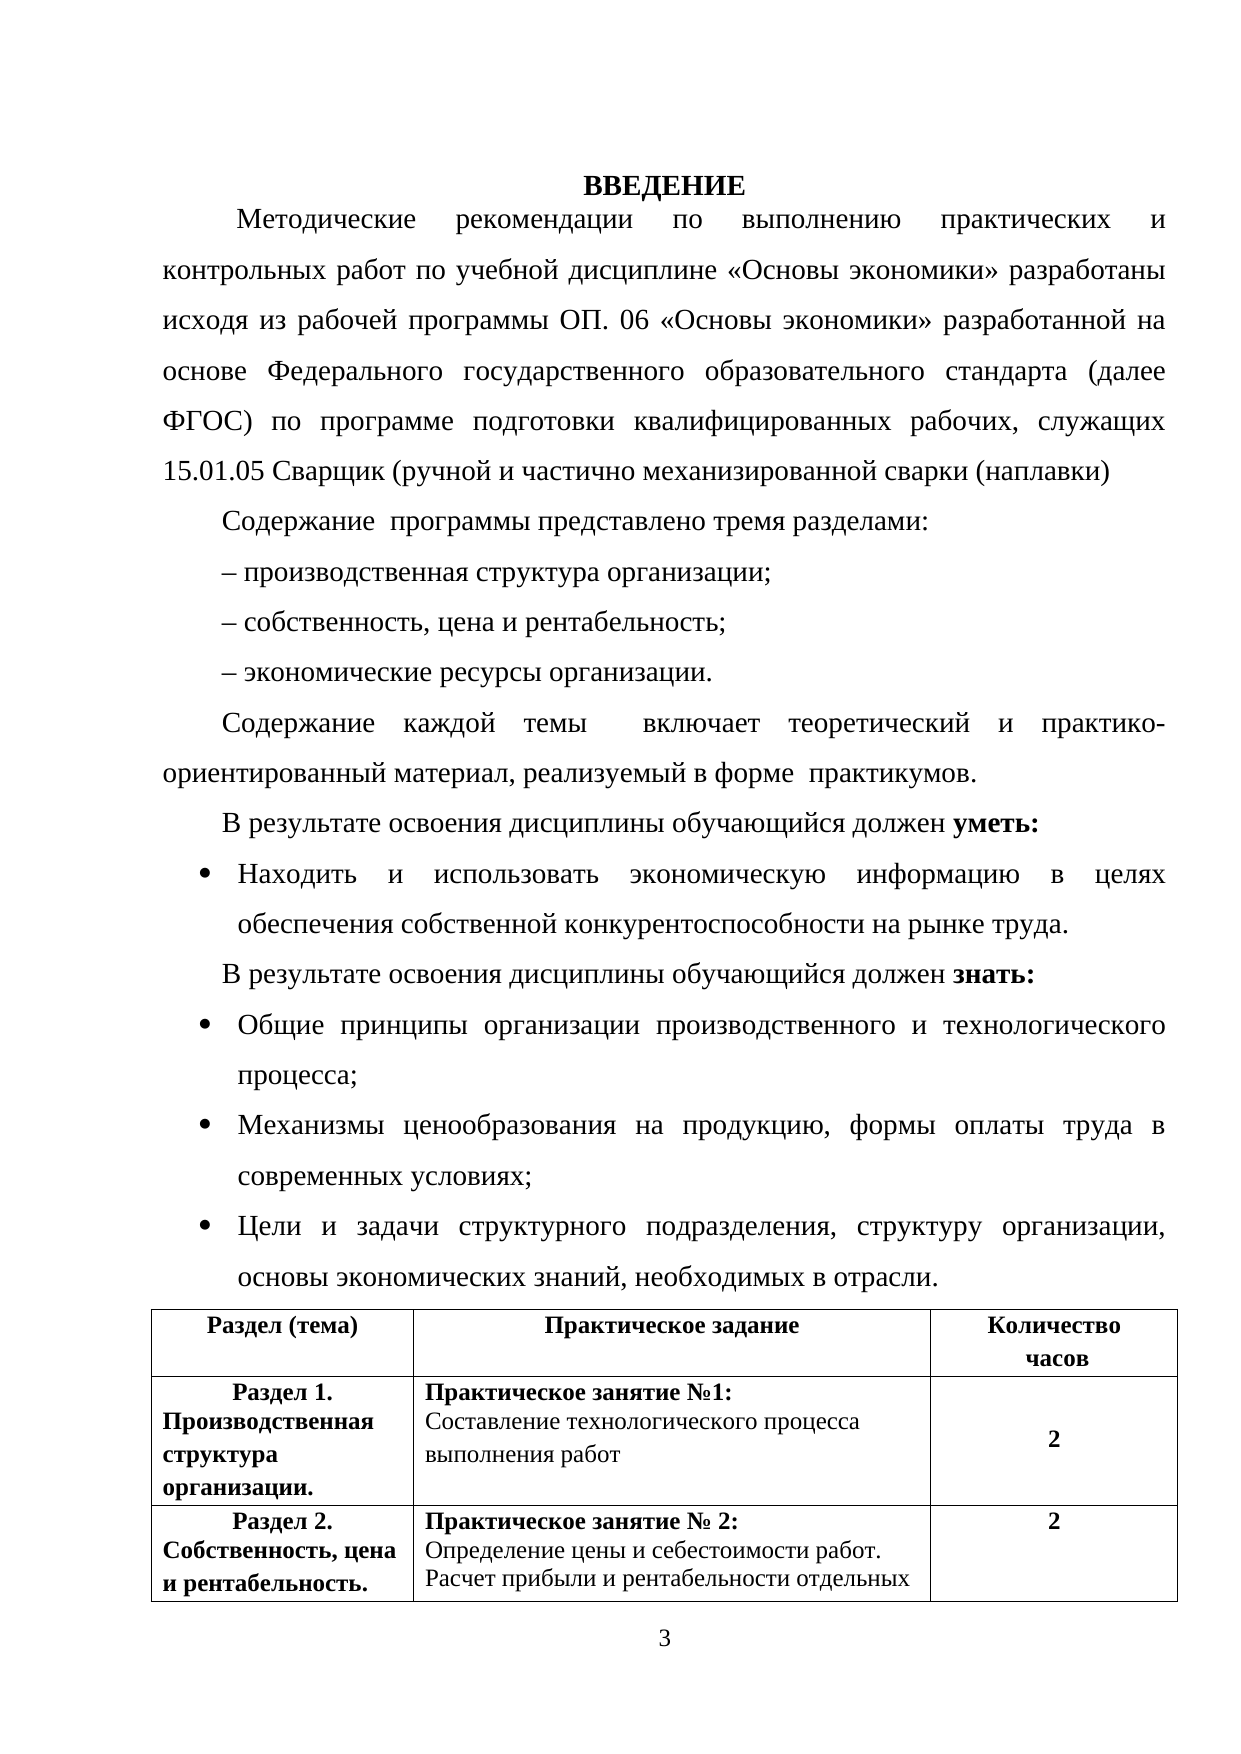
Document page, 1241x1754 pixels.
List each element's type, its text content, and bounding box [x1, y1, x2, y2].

table_header Количество часов [931, 1310, 1177, 1376]
text Содержание каждой темы включает теоретический и практико-ориентированный материал, реализуемый в форме практикумов. [162, 705, 1167, 789]
text Методические рекомендации по выполнению практических и контрольных работ по учебной дисциплине «Основы экономики» разработаны исходя из рабочей программы ОП. 06 «Основы экономики» разработанной на основе Федерального государственного образовательного стандарта (далее ФГОС) по программе подготовки квалифицированных рабочих, служащих 15.01.05 Сварщик (ручной и частично механизированной сварки (наплавки) [162, 202, 1167, 487]
table_cell 2 [931, 1377, 1177, 1505]
text – собственность, цена и рентабельность; [162, 604, 1167, 638]
text Содержание программы представлено тремя разделами: [162, 503, 1167, 537]
table_cell Раздел 1. Производственная структура организации. [152, 1377, 413, 1505]
list Общие принципы организации производственного и технологического процесса; [200, 1007, 1167, 1091]
text В результате освоения дисциплины обучающийся должен уметь: [162, 805, 1167, 839]
text – производственная структура организации; [162, 554, 1167, 587]
text В результате освоения дисциплины обучающийся должен знать: [162, 956, 1167, 990]
subtitle ВВЕДЕНИЕ [162, 168, 1167, 202]
list Механизмы ценообразования на продукцию, формы оплаты труда в современных условиях; [200, 1107, 1167, 1191]
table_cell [414, 1506, 930, 1601]
table_header Раздел (тема) [152, 1310, 413, 1376]
text – экономические ресурсы организации. [162, 654, 1167, 688]
list Находить и использовать экономическую информацию в целях обеспечения собственной конкурентоспособности на рынке труда. [200, 856, 1167, 940]
table_cell 2 [931, 1506, 1177, 1601]
table_cell Практическое занятие №1: Составление технологического процесса выполнения работ [414, 1377, 930, 1505]
list Цели и задачи структурного подразделения, структуру организации, основы экономических знаний, необходимых в отрасли. [200, 1208, 1167, 1292]
table_header Практическое задание [414, 1310, 930, 1376]
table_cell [152, 1506, 413, 1601]
